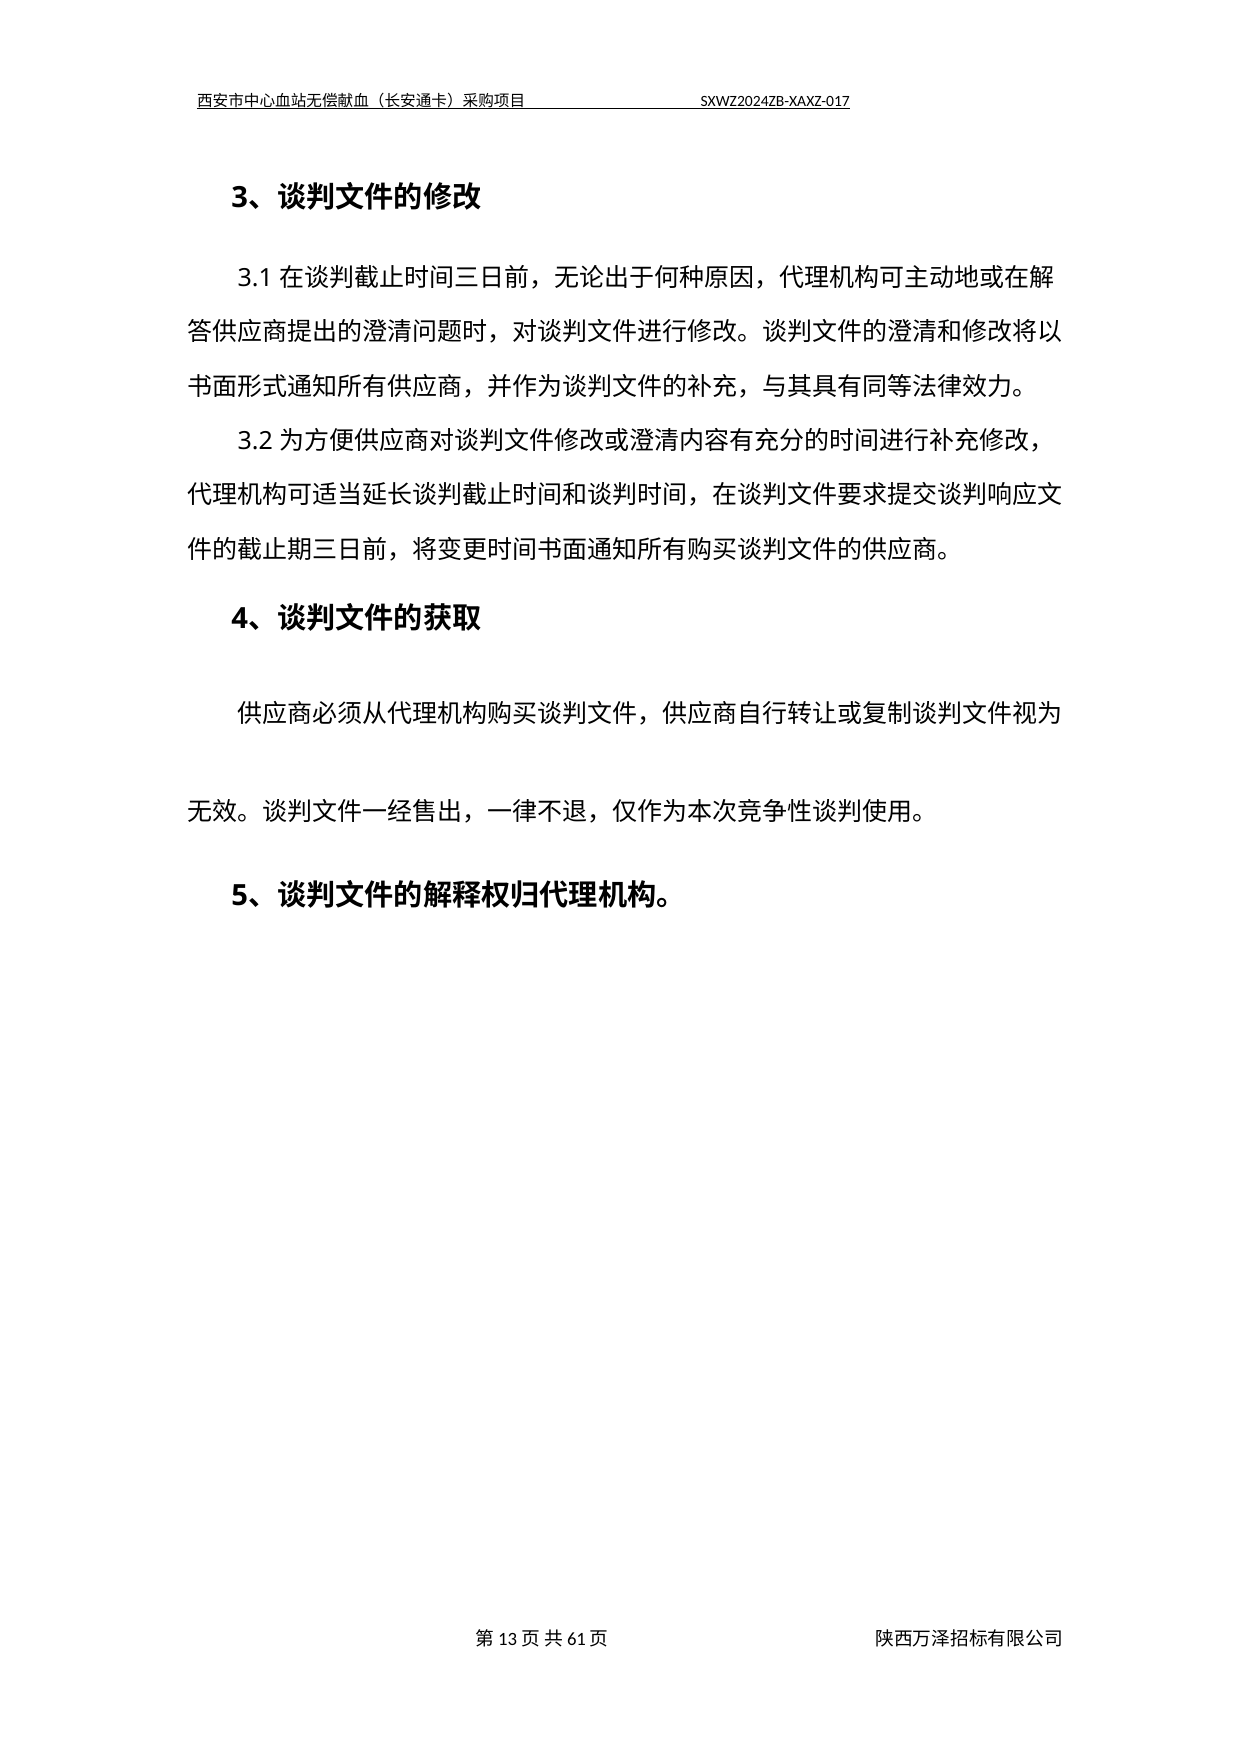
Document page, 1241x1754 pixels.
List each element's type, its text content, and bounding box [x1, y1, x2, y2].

subtitle 谈判文件的修改 [187, 162, 1062, 227]
subtitle 谈判文件的解释权归代理机构。 [187, 860, 1062, 925]
text 3.1 在谈判截止时间三日前，无论出于何种原因，代理机构可主动地或在解答供应商提出的澄清问题时，对谈判文件进行修改。谈判文件的澄清和修改将以书面形式通知所有供应商，并作为谈判文件的补充，与其具有同等法律效力。 [187, 257, 1062, 402]
text 3.2 为方便供应商对谈判文件修改或澄清内容有充分的时间进行补充修改，代理机构可适当延长谈判截止时间和谈判时间，在谈判文件要求提交谈判响应文件的截止期三日前，将变更时间书面通知所有购买谈判文件的供应商。 [187, 421, 1062, 566]
subtitle 谈判文件的获取 [187, 584, 1062, 649]
text 供应商必须从代理机构购买谈判文件，供应商自行转让或复制谈判文件视为无效。谈判文件一经售出，一律不退，仅作为本次竞争性谈判使用。 [187, 679, 1062, 842]
